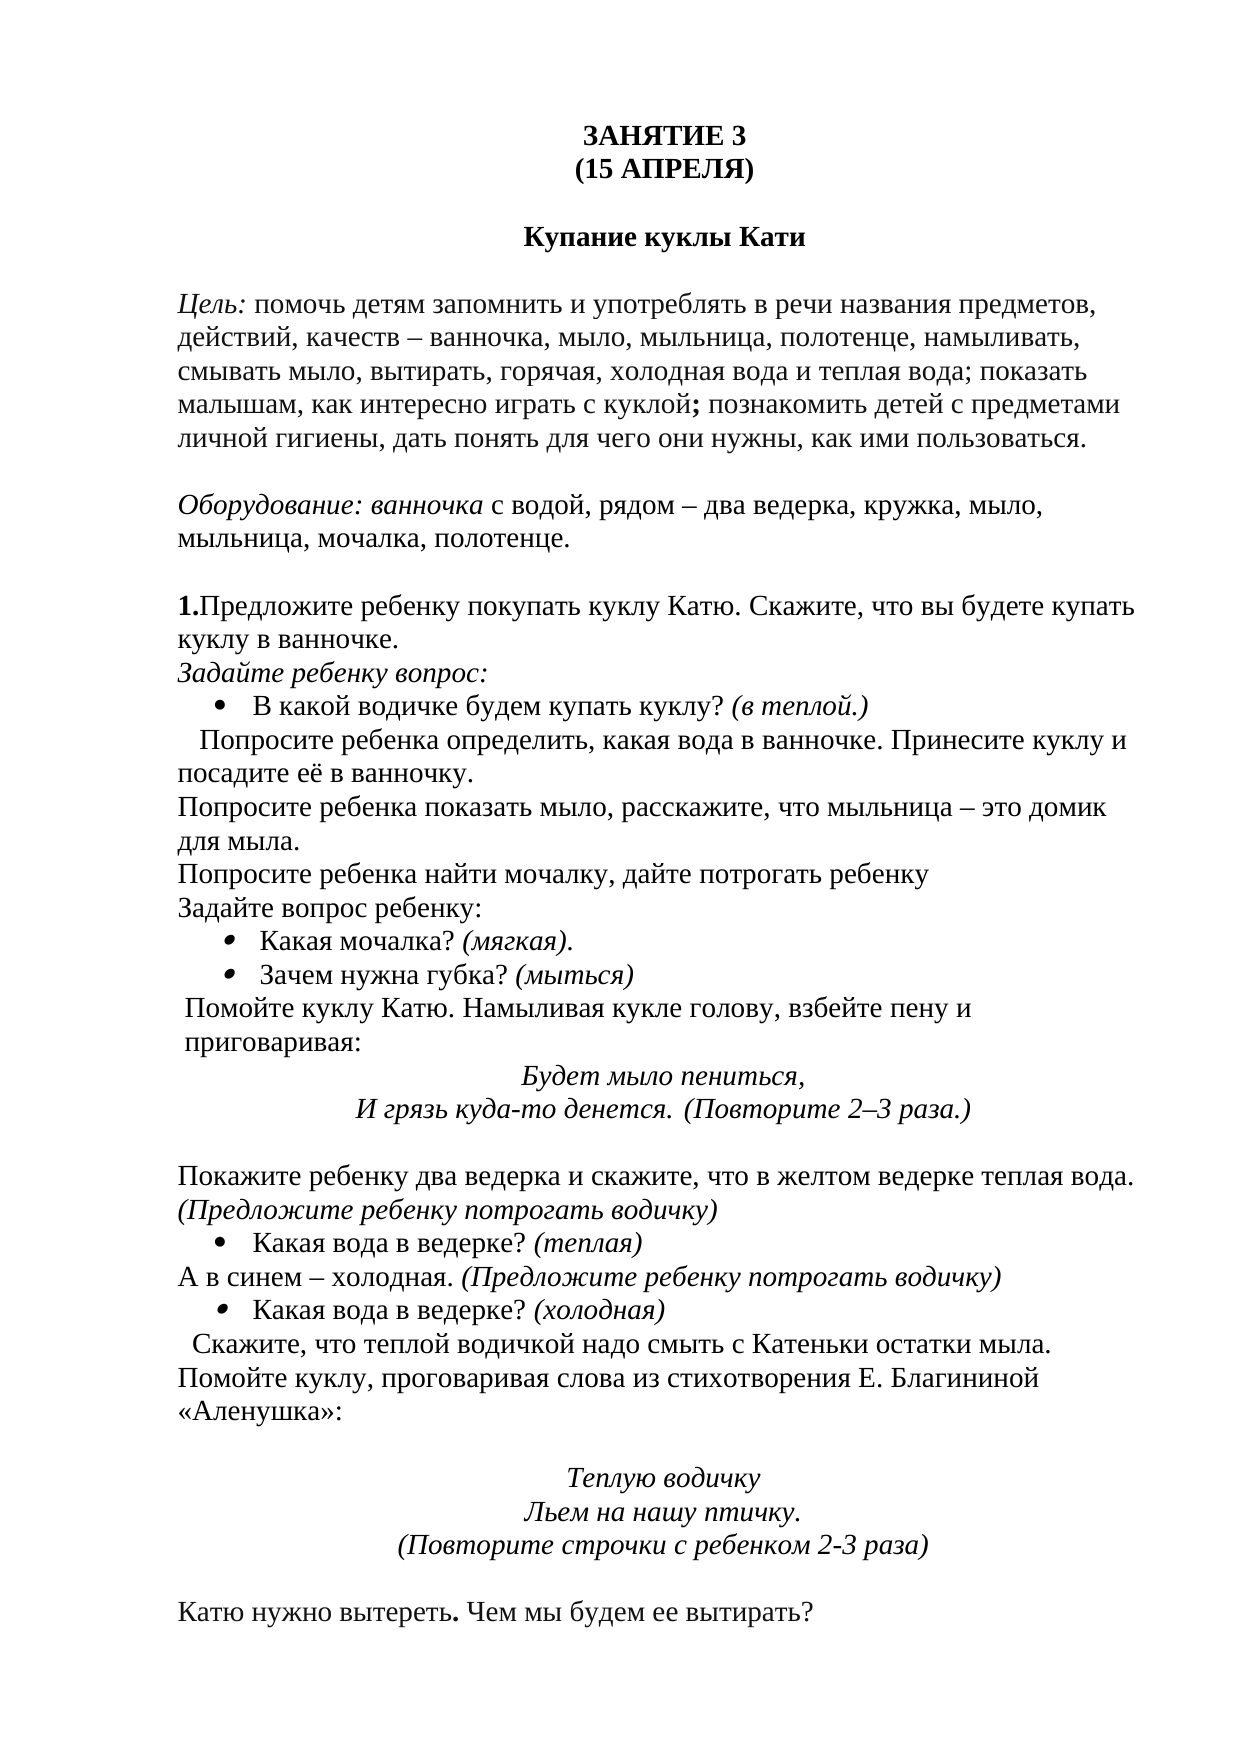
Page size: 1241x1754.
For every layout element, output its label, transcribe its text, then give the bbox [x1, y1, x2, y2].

text Попросите ребенка определить, какая вода в ванночке. Принесите куклу и посадите её в ванночку. [177, 722, 1152, 789]
text Скажите, что теплой водичкой надо смыть с Катеньки остатки мыла. [177, 1326, 1152, 1360]
text (Предложите ребенку потрогать водичку) [177, 1192, 1152, 1225]
text Попросите ребенка найти мочалку, дайте потрогать ребенку [177, 856, 1152, 890]
text Будет мыло пениться, И грязь куда-то денется. (Повторите 2–3 раза.) [177, 1058, 1152, 1125]
list Какая вода в ведерке? (холодная) [215, 1292, 1152, 1326]
text Оборудование: ванночка с водой, рядом – два ведерка, кружка, мыло, мыльница, мочалка, полотенце. [177, 487, 1152, 554]
text ЗАНЯТИЕ 3 [177, 118, 1152, 152]
text (Повторите строчки с ребенком 2-3 раза) [177, 1527, 1152, 1561]
text Помойте куклу, проговаривая слова из стихотворения Е. Благининой «Аленушка»: [177, 1360, 1152, 1427]
text Попросите ребенка показать мыло, расскажите, что мыльница – это домик для мыла. [177, 789, 1152, 856]
text Покажите ребенку два ведерка и скажите, что в желтом ведерке теплая вода. [177, 1158, 1152, 1192]
text 1.Предложите ребенку покупать куклу Катю. Скажите, что вы будете купать куклу в ванночке. [177, 588, 1152, 655]
text (15 АПРЕЛЯ) [177, 152, 1152, 185]
text Катю нужно вытереть. Чем мы будем ее вытирать? [177, 1594, 1152, 1628]
text Помойте куклу Катю. Намыливая кукле голову, взбейте пену и приговаривая: [184, 991, 1152, 1058]
text Задайте ребенку вопрос: [177, 655, 1152, 688]
text А в синем – холодная. (Предложите ребенку потрогать водичку) [177, 1259, 1152, 1292]
list Какая мочалка? (мягкая). [222, 923, 1152, 957]
text Купание куклы Кати [177, 219, 1152, 252]
text Теплую водичку Льем на нашу птичку. [177, 1427, 1152, 1527]
list Зачем нужна губка? (мыться) [222, 957, 1152, 991]
list Какая вода в ведерке? (теплая) [215, 1225, 1152, 1259]
list В какой водичке будем купать куклу? (в теплой.) [215, 688, 1152, 722]
text Задайте вопрос ребенку: [177, 890, 1152, 923]
